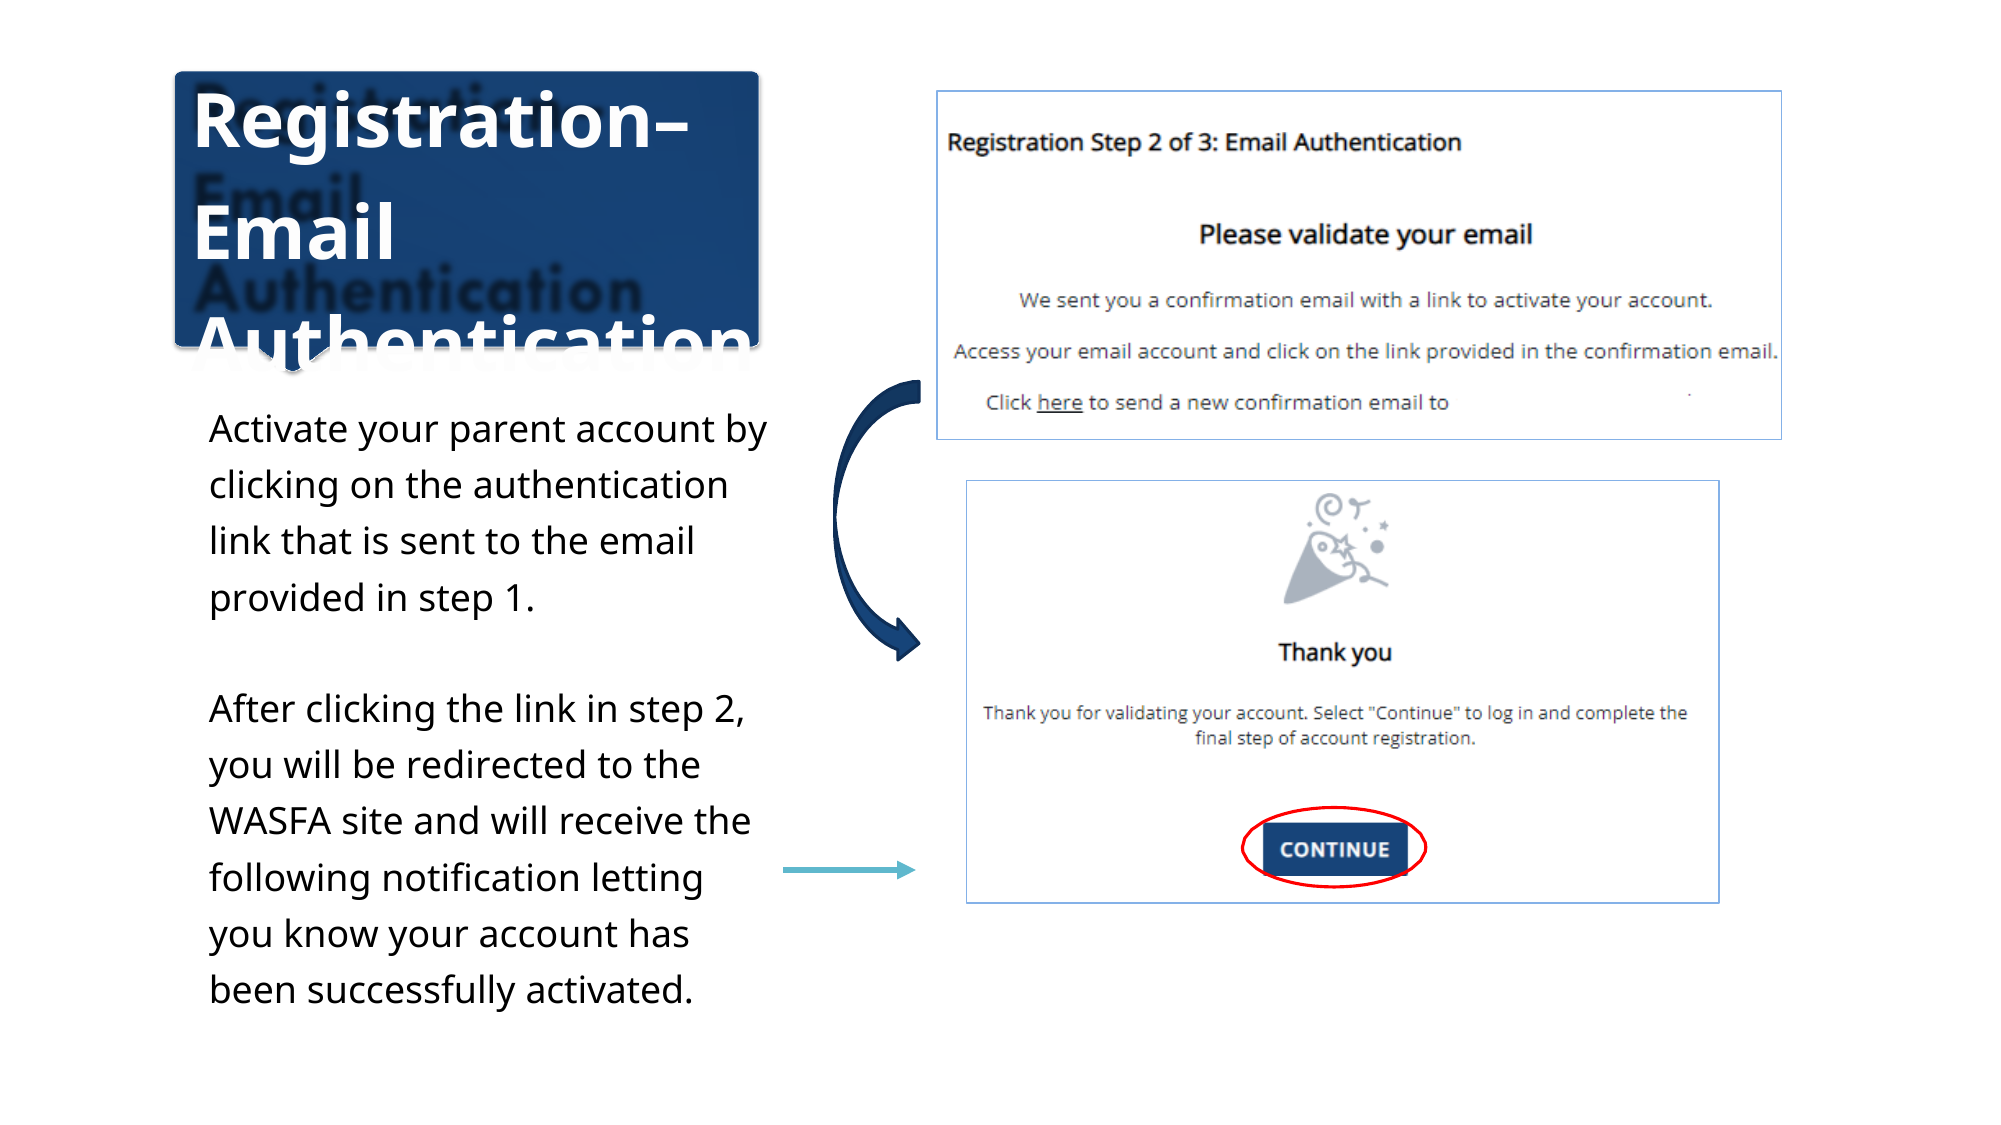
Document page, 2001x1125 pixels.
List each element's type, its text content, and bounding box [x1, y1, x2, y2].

text After clicking the link in step 2, you will be redirected to the WASFA site and will receive the following notification letting you know your account has been successfully activated. [208, 682, 760, 1014]
picture [947, 132, 1779, 413]
picture [137, 29, 766, 385]
picture [982, 493, 1688, 876]
picture [1245, 810, 1424, 876]
text Activate your parent account by clicking on the authentication link that is sent to the email provided in step 1. [208, 402, 779, 622]
